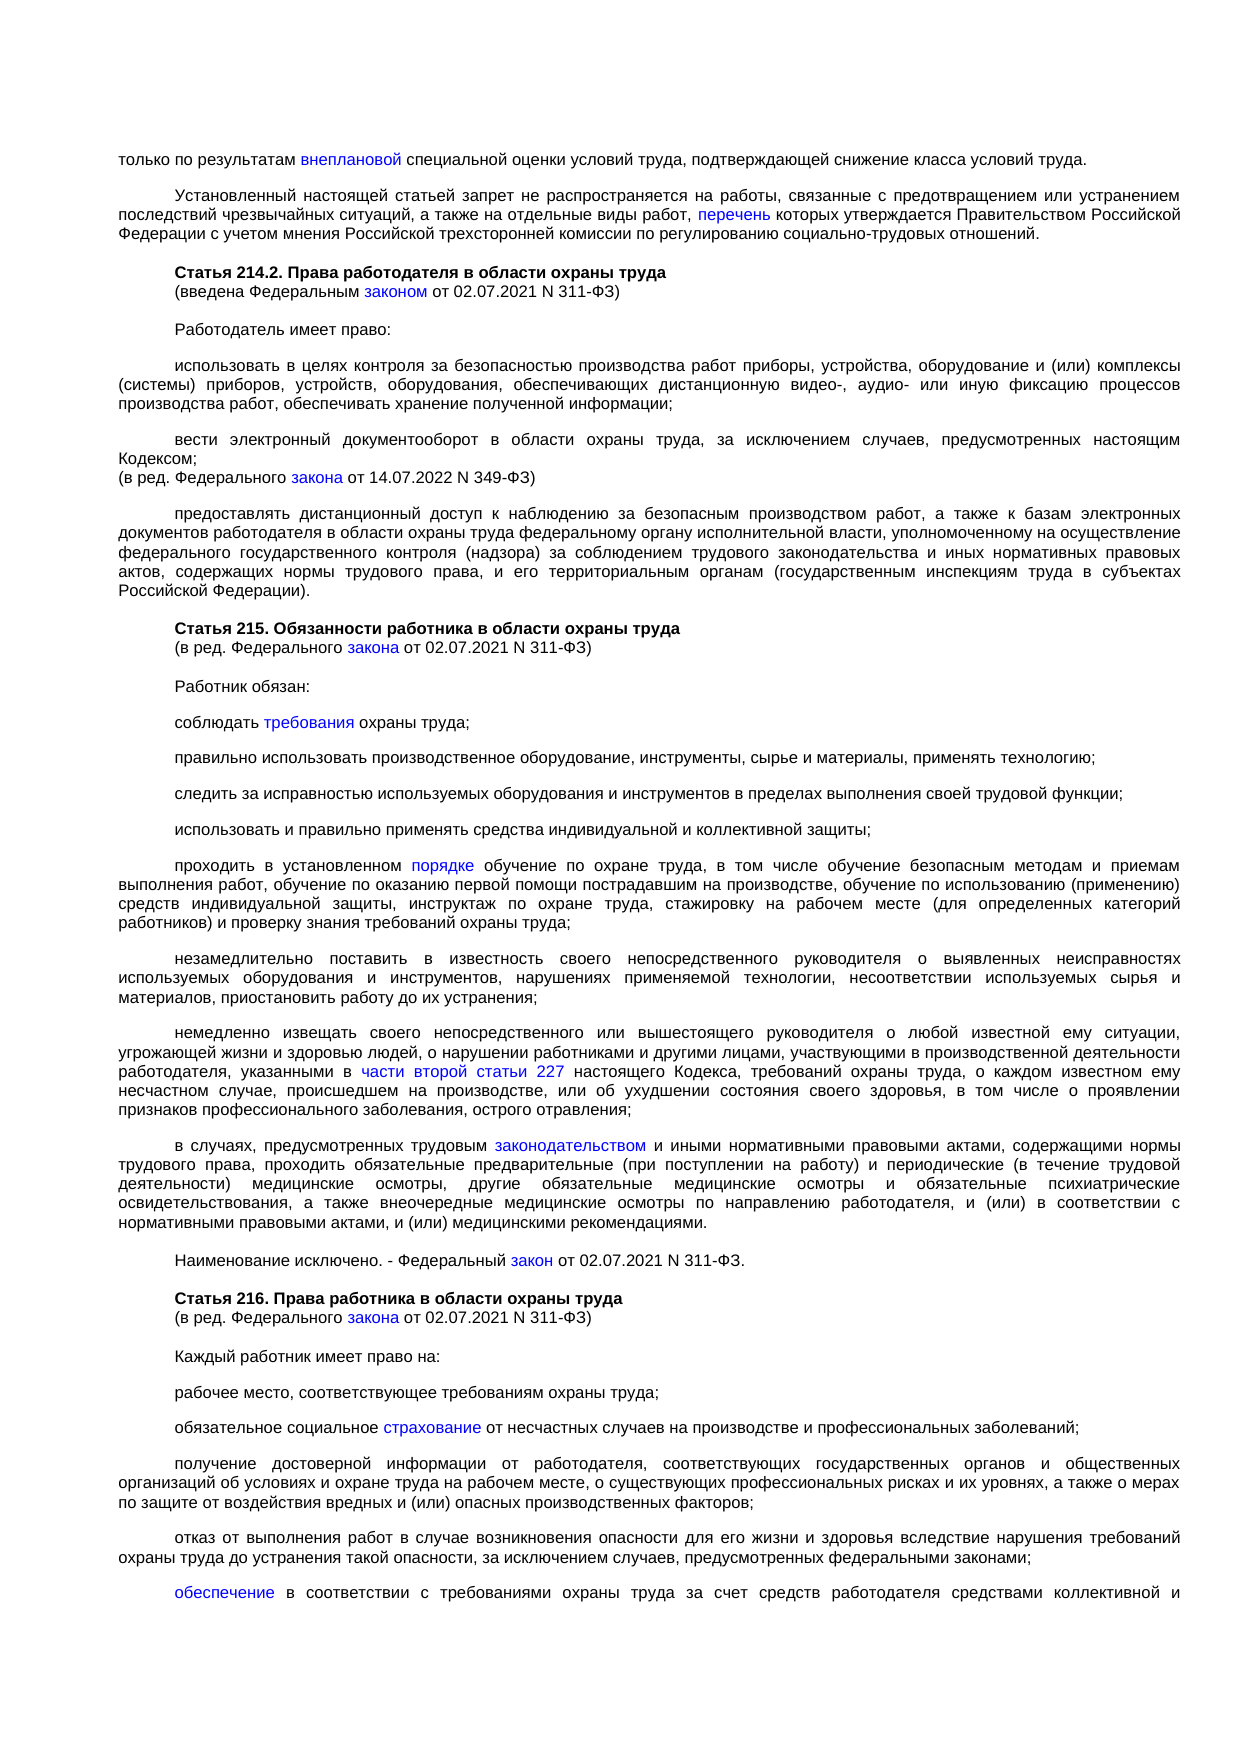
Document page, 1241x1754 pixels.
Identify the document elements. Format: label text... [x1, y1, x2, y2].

text Работник обязан: [118, 677, 1181, 696]
text отказ от выполнения работ в случае возникновения опасности для его жизни и здоровья вследствие нарушения требований охраны труда до устранения такой опасности, за исключением случаев, предусмотренных федеральными законами; [118, 1528, 1181, 1567]
text (в ред. Федерального закона от 02.07.2021 N 311-ФЗ) [118, 1308, 1181, 1327]
text незамедлительно поставить в известность своего непосредственного руководителя о выявленных неисправностях используемых оборудования и инструментов, нарушениях применяемой технологии, несоответствии используемых сырья и материалов, приостановить работу до их устранения; [118, 949, 1181, 1007]
text Каждый работник имеет право на: [118, 1347, 1181, 1366]
text (в ред. Федерального закона от 02.07.2021 N 311-ФЗ) [118, 638, 1181, 657]
text проходить в установленном порядке обучение по охране труда, в том числе обучение безопасным методам и приемам выполнения работ, обучение по оказанию первой помощи пострадавшим на производстве, обучение по использованию (применению) средств индивидуальной защиты, инструктаж по охране труда, стажировку на рабочем месте (для определенных категорий работников) и проверку знания требований охраны труда; [118, 856, 1181, 932]
text немедленно извещать своего непосредственного или вышестоящего руководителя о любой известной ему ситуации, угрожающей жизни и здоровью людей, о нарушении работниками и другими лицами, участвующими в производственной деятельности работодателя, указанными в части второй статьи 227 настоящего Кодекса, требований охраны труда, о каждом известном ему несчастном случае, происшедшем на производстве, или об ухудшении состояния своего здоровья, в том числе о проявлении признаков профессионального заболевания, острого отравления; [118, 1023, 1181, 1119]
text Наименование исключено. - Федеральный закон от 02.07.2021 N 311-ФЗ. [118, 1251, 1181, 1270]
text (введена Федеральным законом от 02.07.2021 N 311-ФЗ) [118, 282, 1181, 301]
text предоставлять дистанционный доступ к наблюдению за безопасным производством работ, а также к базам электронных документов работодателя в области охраны труда федеральному органу исполнительной власти, уполномоченному на осуществление федерального государственного контроля (надзора) за соблюдением трудового законодательства и иных нормативных правовых актов, содержащих нормы трудового права, и его территориальным органам (государственным инспекциям труда в субъектах Российской Федерации). [118, 504, 1181, 600]
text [118, 150, 1181, 169]
text соблюдать требования охраны труда; [118, 712, 1181, 732]
text Статья 214.2. Права работодателя в области охраны труда [118, 262, 1181, 282]
text использовать в целях контроля за безопасностью производства работ приборы, устройства, оборудование и (или) комплексы (системы) приборов, устройств, оборудования, обеспечивающих дистанционную видео-, аудио- или иную фиксацию процессов производства работ, обеспечивать хранение полученной информации; [118, 356, 1181, 413]
text (в ред. Федерального закона от 14.07.2022 N 349-ФЗ) [118, 468, 1181, 487]
text рабочее место, соответствующее требованиям охраны труда; [118, 1382, 1181, 1402]
text Установленный настоящей статьей запрет не распространяется на работы, связанные с предотвращением или устранением последствий чрезвычайных ситуаций, а также на отдельные виды работ, перечень которых утверждается Правительством Российской Федерации с учетом мнения Российской трехсторонней комиссии по регулированию социально-трудовых отношений. [118, 186, 1181, 243]
text следить за исправностью используемых оборудования и инструментов в пределах выполнения своей трудовой функции; [118, 784, 1181, 803]
text Статья 215. Обязанности работника в области охраны труда [118, 619, 1181, 638]
text Статья 216. Права работника в области охраны труда [118, 1289, 1181, 1308]
text получение достоверной информации от работодателя, соответствующих государственных органов и общественных организаций об условиях и охране труда на рабочем месте, о существующих профессиональных рисках и их уровнях, а также о мерах по защите от воздействия вредных и (или) опасных производственных факторов; [118, 1454, 1181, 1512]
text вести электронный документооборот в области охраны труда, за исключением случаев, предусмотренных настоящим Кодексом; [118, 430, 1181, 468]
text использовать и правильно применять средства индивидуальной и коллективной защиты; [118, 820, 1181, 839]
text в случаях, предусмотренных трудовым законодательством и иными нормативными правовыми актами, содержащими нормы трудового права, проходить обязательные предварительные (при поступлении на работу) и периодические (в течение трудовой деятельности) медицинские осмотры, другие обязательные медицинские осмотры и обязательные психиатрические освидетельствования, а также внеочередные медицинские осмотры по направлению работодателя, и (или) в соответствии с нормативными правовыми актами, и (или) медицинскими рекомендациями. [118, 1136, 1181, 1232]
text обязательное социальное страхование от несчастных случаев на производстве и профессиональных заболеваний; [118, 1418, 1181, 1437]
text правильно использовать производственное оборудование, инструменты, сырье и материалы, применять технологию; [118, 748, 1181, 767]
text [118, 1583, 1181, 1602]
text Работодатель имеет право: [118, 320, 1181, 339]
